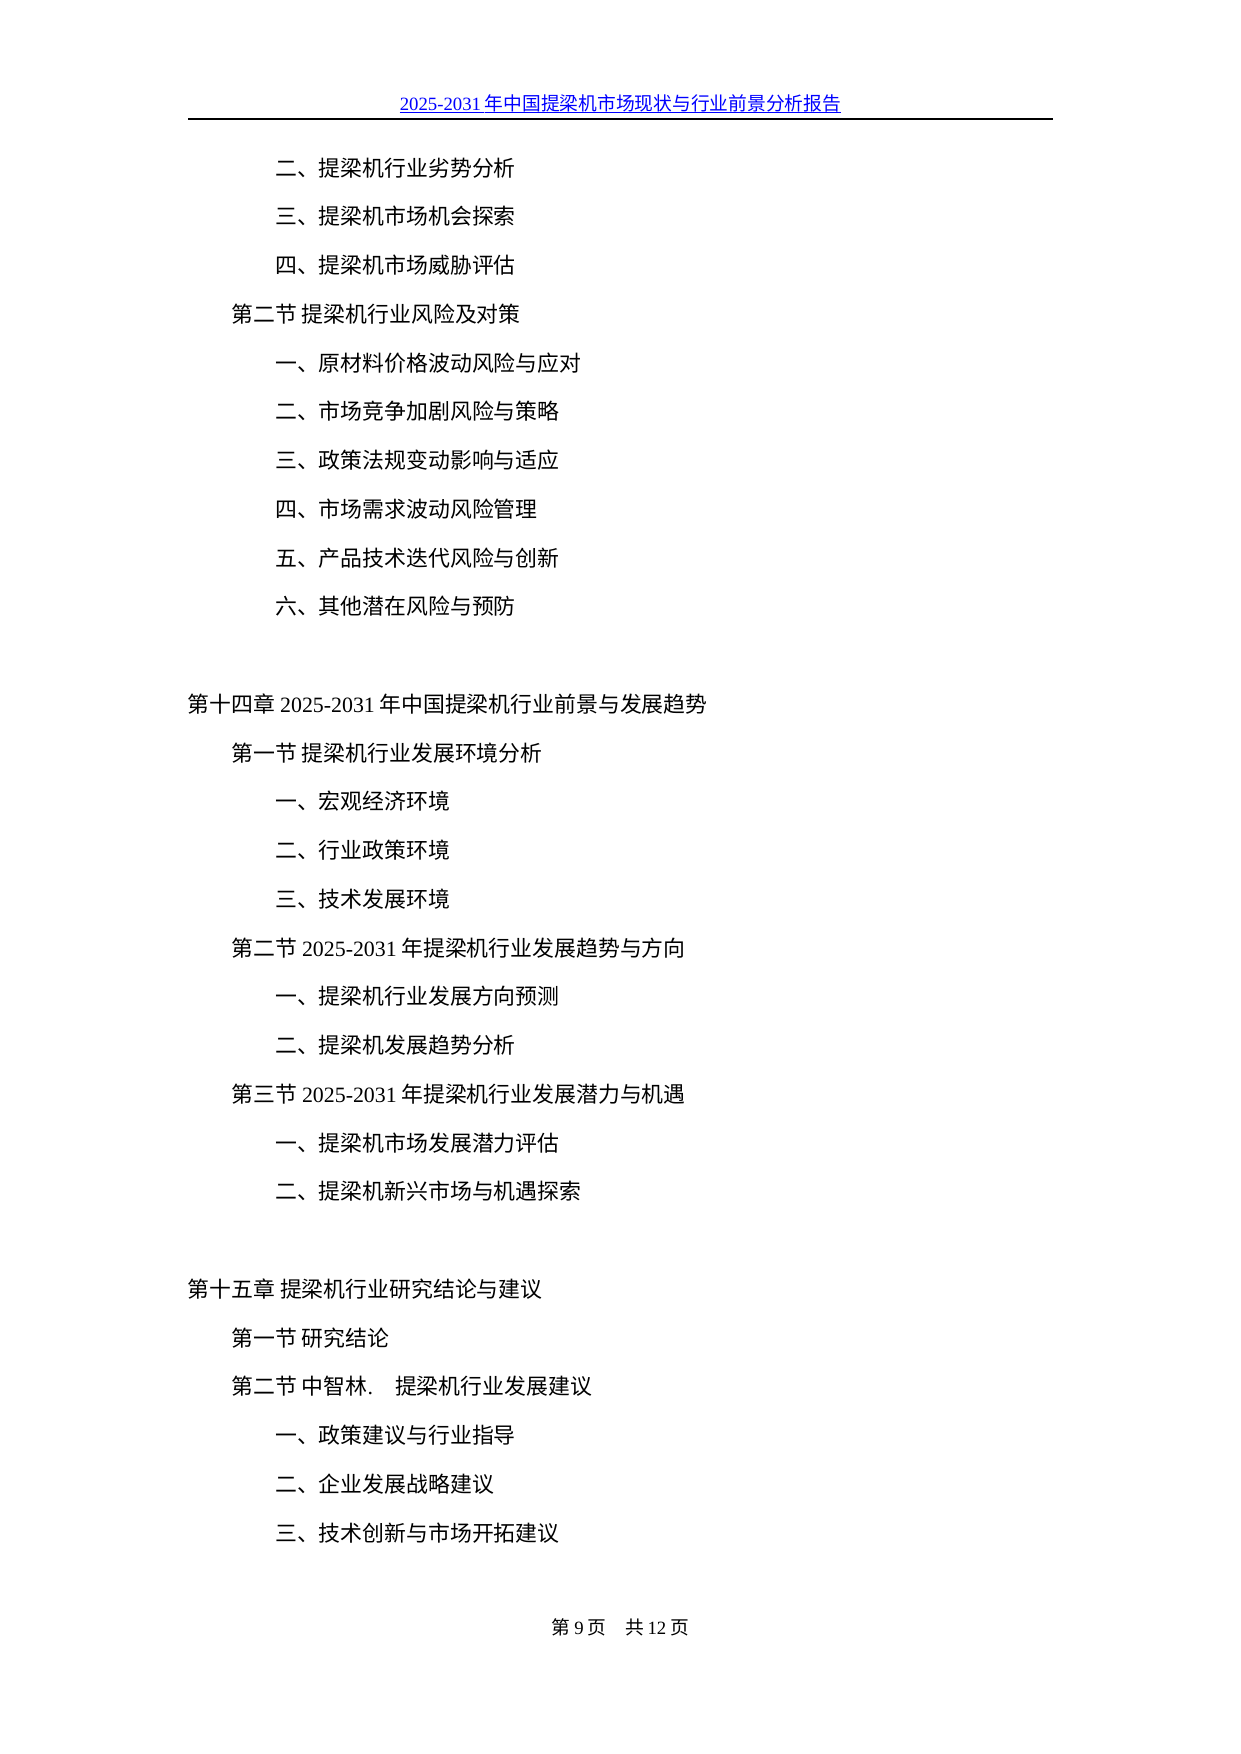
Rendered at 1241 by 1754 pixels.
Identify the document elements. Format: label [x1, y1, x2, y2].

text [187, 150, 1053, 1548]
